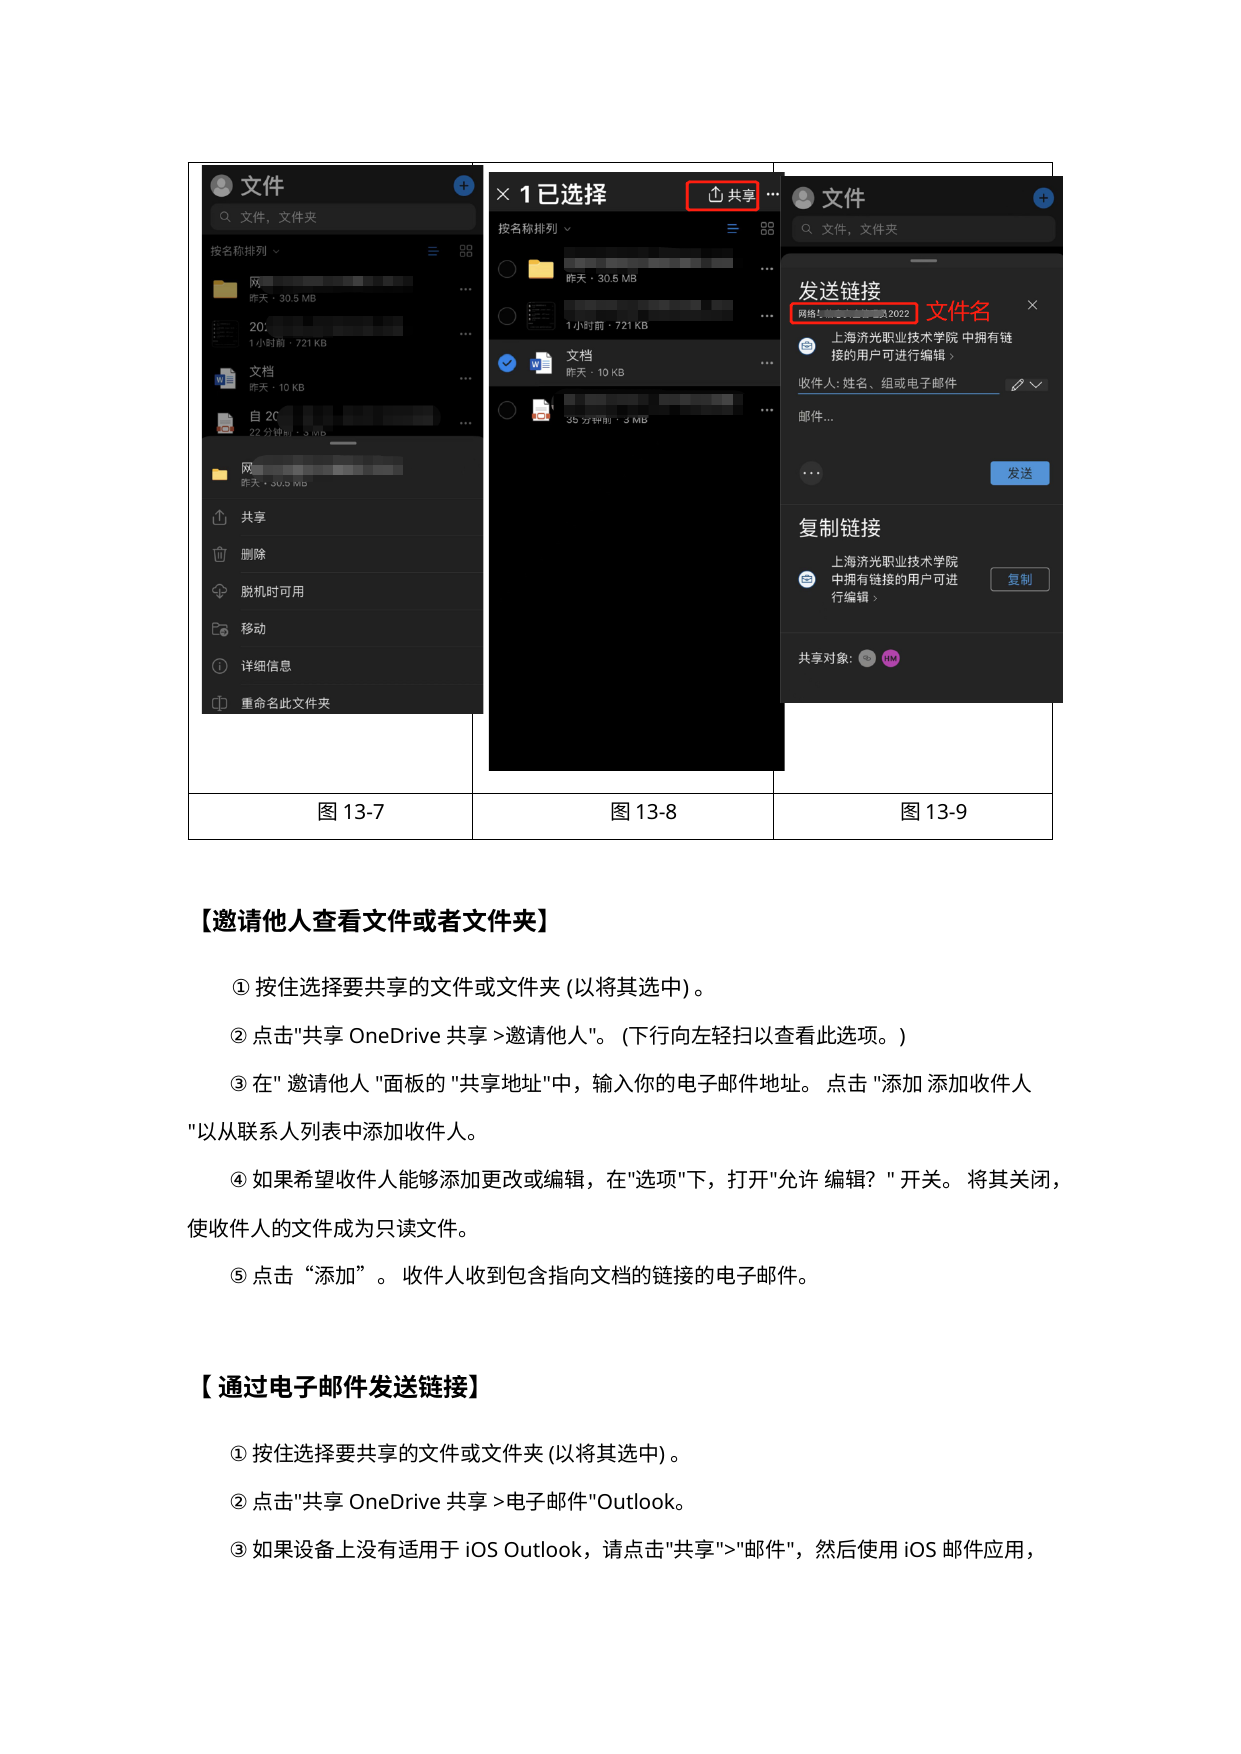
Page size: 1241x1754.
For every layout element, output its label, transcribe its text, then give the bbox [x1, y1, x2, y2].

text ①按住选择要共享的文件或文件夹 (以将其选中) 。 [187, 1437, 1053, 1469]
subtitle 【 通过电子邮件发送链接】 [187, 1353, 1053, 1418]
text ②点击"共享 OneDrive 共享 >电子邮件"Outlook。 [187, 1484, 1053, 1517]
text 点击"共享 OneDrive 共享 >邀请他人"。 (下行向左轻扫以查看此选项。) [187, 1018, 1053, 1051]
table_header [189, 163, 472, 793]
text 在" 邀请他人 "面板的 "共享地址"中，输入你的电子邮件地址。 点击 "添加 添加收件人 "以从联系人列表中添加收件人。 [187, 1066, 1053, 1147]
table_header [473, 163, 773, 793]
table_header [774, 163, 1052, 176]
picture [201, 165, 484, 714]
picture [488, 172, 1063, 771]
table_header [774, 703, 1052, 793]
text 按住选择要共享的文件或文件夹 (以将其选中) 。 [187, 970, 1053, 1002]
table_cell 图13-9 [774, 794, 1052, 839]
table_cell 图13-8 [473, 794, 773, 839]
text 点击“添加”。 收件人收到包含指向文档的链接的电子邮件。 [187, 1258, 1053, 1291]
table_cell 图13-7 [189, 794, 472, 839]
text 如果希望收件人能够添加更改或编辑，在"选项"下，打开"允许 编辑？" 开关。 将其关闭，使收件人的文件成为只读文件。 [187, 1162, 1053, 1243]
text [187, 1532, 1053, 1564]
subtitle 【邀请他人查看文件或者文件夹】 [187, 887, 1053, 952]
